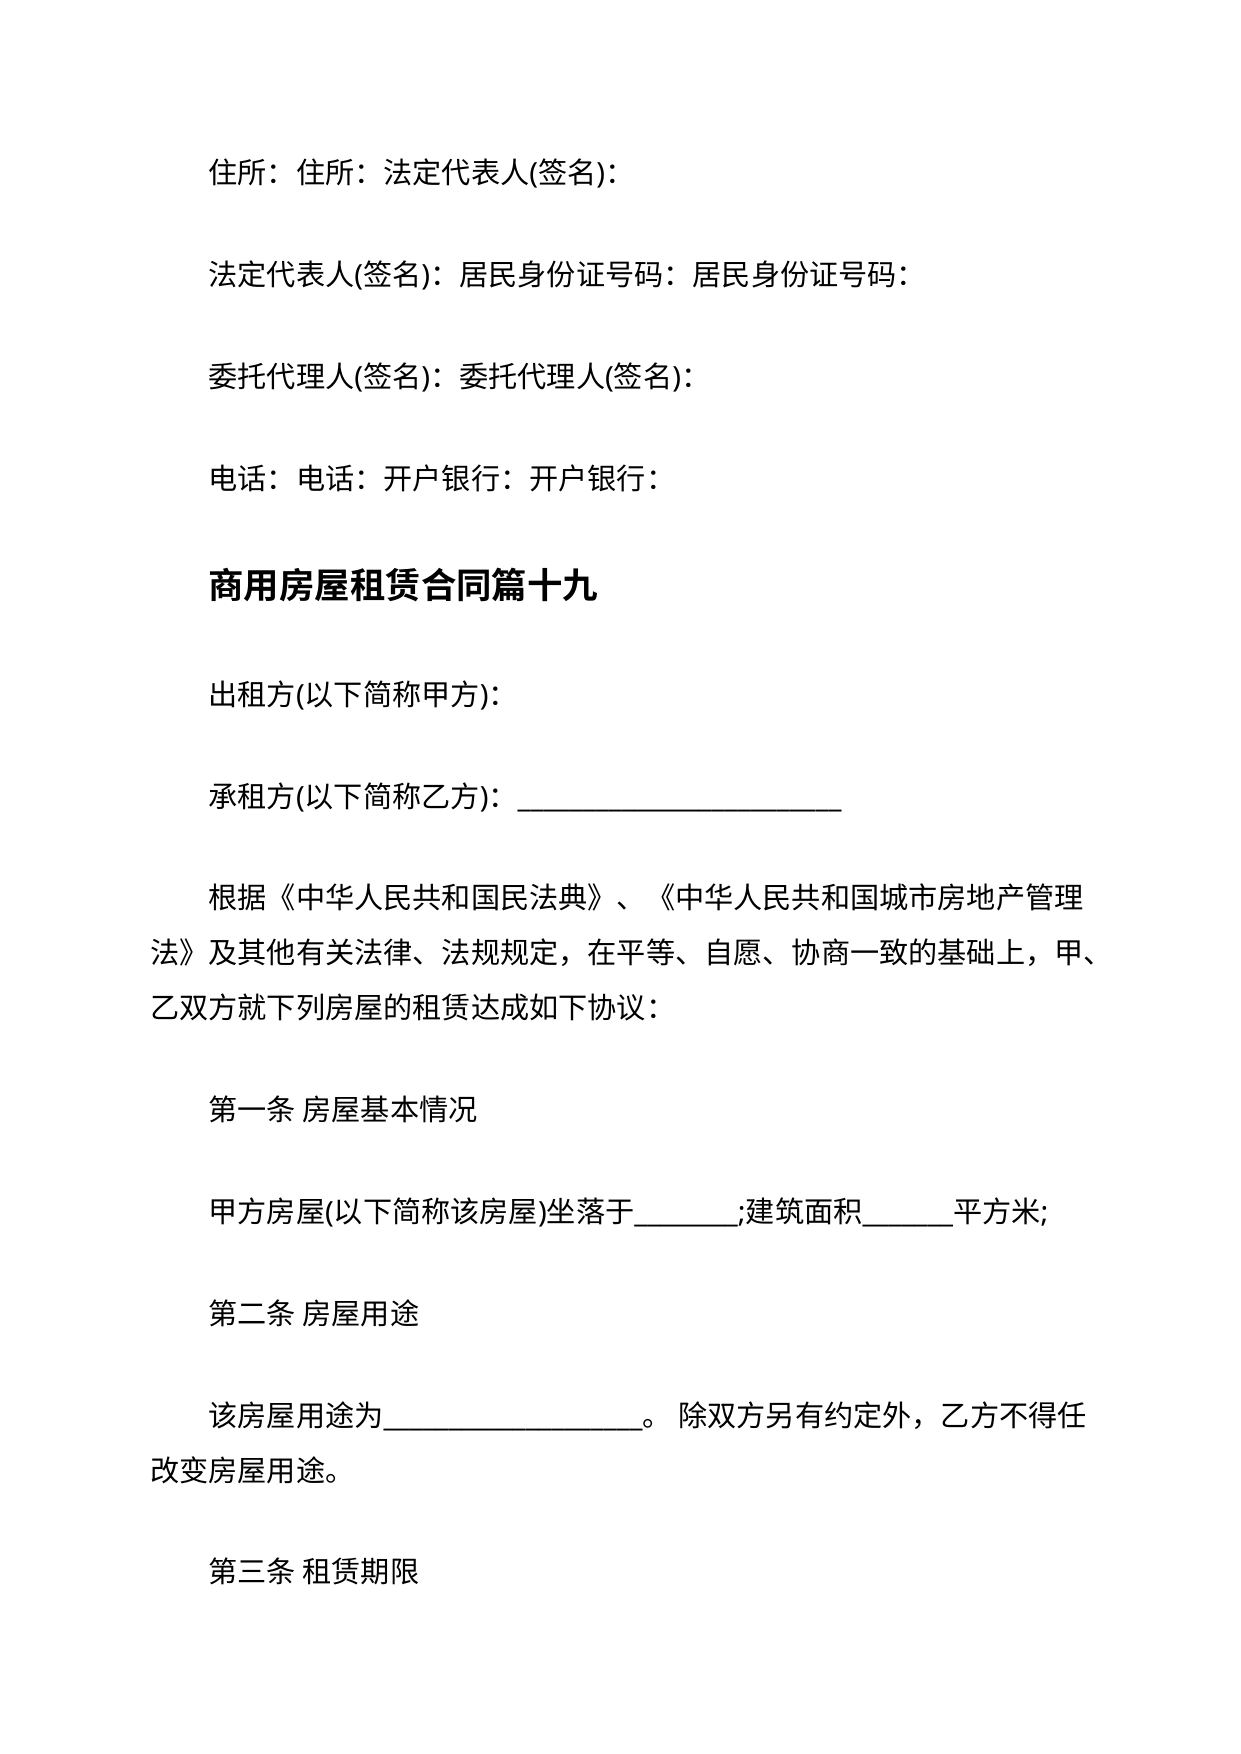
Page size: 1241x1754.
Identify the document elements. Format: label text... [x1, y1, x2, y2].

text 承租方(以下简称乙方)：_________________________ [150, 773, 1090, 816]
text 住所：住所：法定代表人(签名)： [150, 150, 1090, 192]
text 第三条 租赁期限 [150, 1549, 1090, 1591]
text 出租方(以下简称甲方)： [150, 671, 1090, 713]
text 委托代理人(签名)：委托代理人(签名)： [150, 354, 1090, 396]
text 法定代表人(签名)：居民身份证号码：居民身份证号码： [150, 252, 1090, 294]
text 根据《中华人民共和国民法典》、《中华人民共和国城市房地产管理法》及其他有关法律、法规规定，在平等、自愿、协商一致的基础上，甲、乙双方就下列房屋的租赁达成如下协议： [150, 875, 1090, 1027]
text 第二条 房屋用途 [150, 1290, 1090, 1333]
text 商用房屋租赁合同篇十九 [150, 558, 1090, 609]
text 第一条 房屋基本情况 [150, 1087, 1090, 1129]
text 电话：电话：开户银行：开户银行： [150, 456, 1090, 498]
text 该房屋用途为____________________。 除双方另有约定外，乙方不得任改变房屋用途。 [150, 1392, 1090, 1489]
text 甲方房屋(以下简称该房屋)坐落于________;建筑面积_______平方米; [150, 1188, 1090, 1231]
